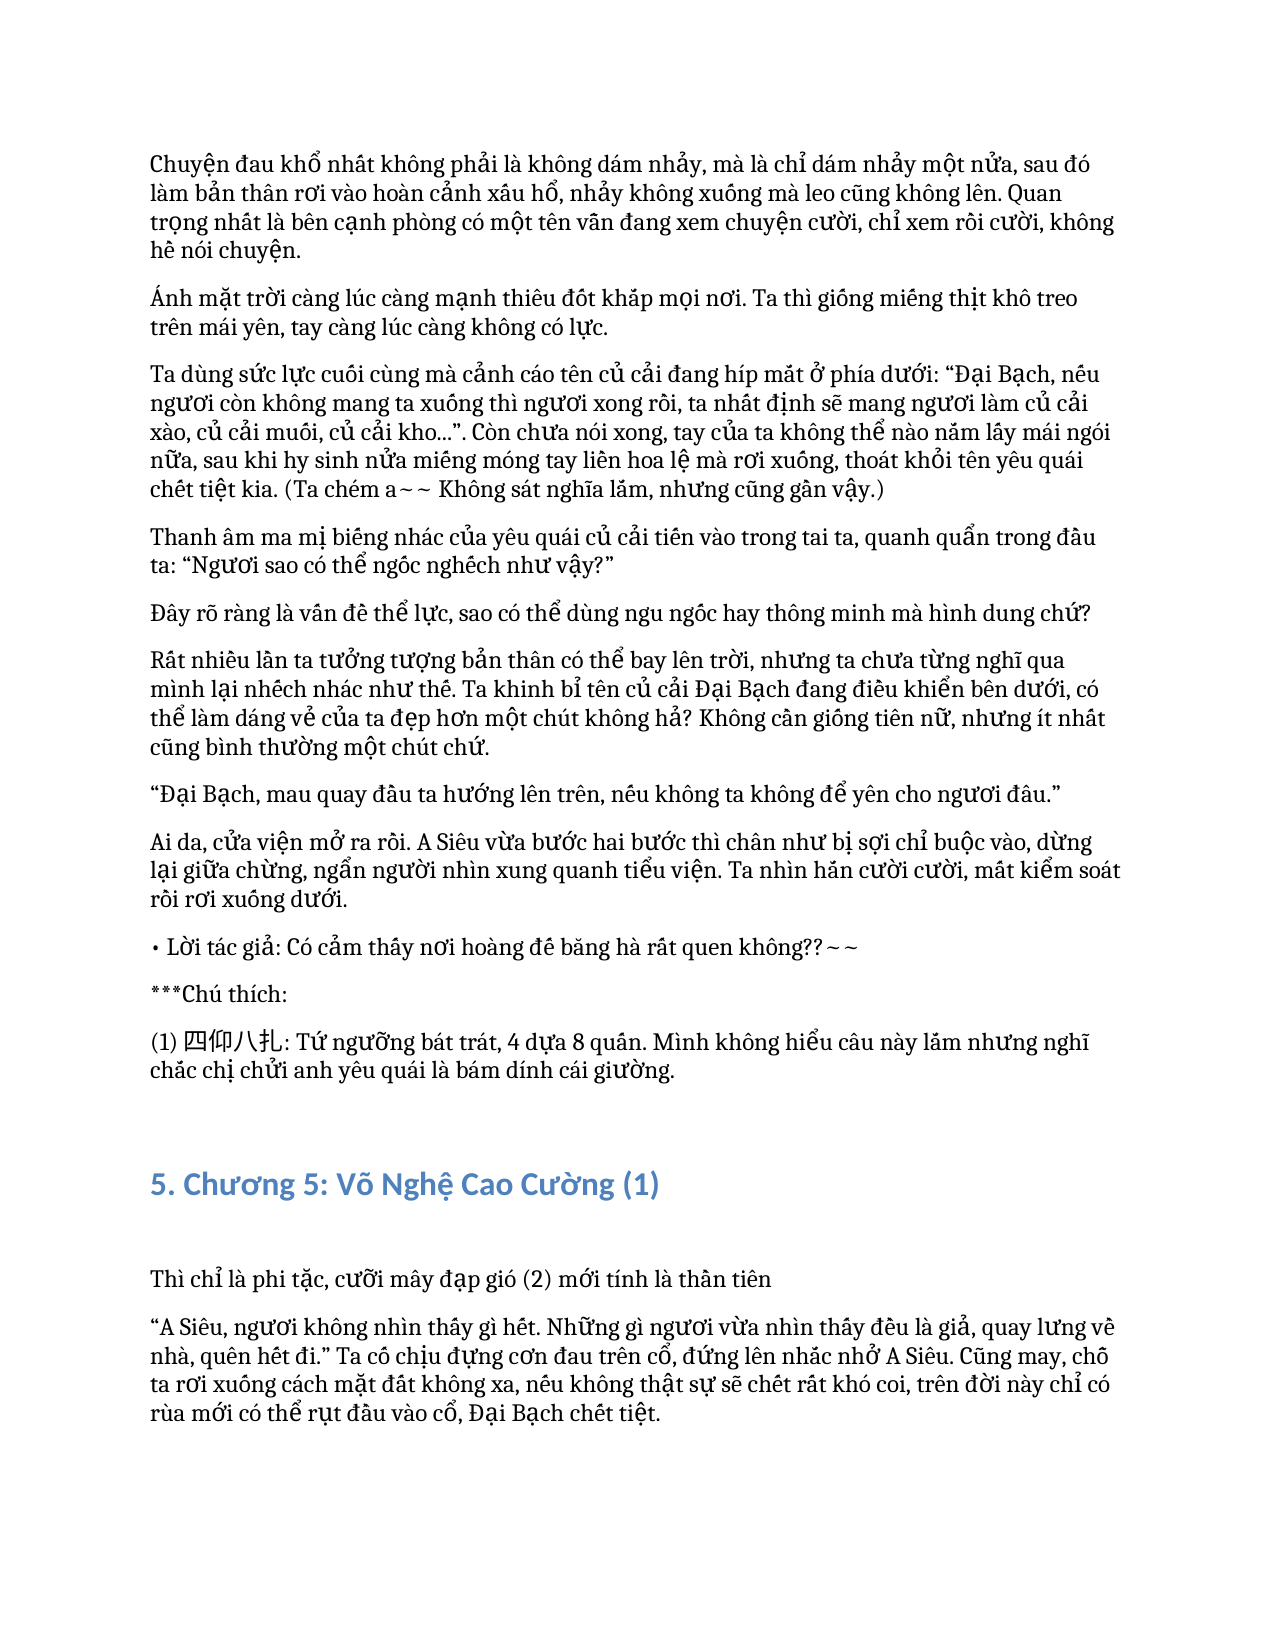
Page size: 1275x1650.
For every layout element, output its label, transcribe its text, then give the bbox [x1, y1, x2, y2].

text (1) 四仰八扎: Tứ ngưỡng bát trát, 4 dựa 8 quấn. Mình không hiểu câu này lắm nhưng nghĩ chắc chị chửi anh yêu quái là bám dính cái giường. [150, 1027, 1125, 1142]
text Ai da, cửa viện mở ra rồi. A Siêu vừa bước hai bước thì chân như bị sợi chỉ buộc vào, dừng lại giữa chừng, ngẩn người nhìn xung quanh tiểu viện. Ta nhìn hắn cười cười, mất kiểm soát rồi rơi xuống dưới. [150, 827, 1125, 914]
text Đây rõ ràng là vấn đề thể lực, sao có thể dùng ngu ngốc hay thông minh mà hình dung chứ? [150, 599, 1125, 627]
text Ta dùng sức lực cuối cùng mà cảnh cáo tên củ cải đang híp mắt ở phía dưới: “Đại Bạch, nếu ngươi còn không mang ta xuống thì ngươi xong rồi, ta nhất định sẽ mang ngươi làm củ cải xào, củ cải muối, củ cải kho...”. Còn chưa nói xong, tay của ta không thể nào nắm lấy mái ngói nữa, sau khi hy sinh nửa miếng móng tay liền hoa lệ mà rơi xuống, thoát khỏi tên yêu quái chết tiệt kia. (Ta chém a~~ Không sát nghĩa lắm, nhưng cũng gần vậy.) [150, 360, 1125, 504]
text ***Chú thích: [150, 980, 1125, 1009]
text • Lời tác giả: Có cảm thấy nơi hoàng đế băng hà rất quen không??~~ [150, 932, 1125, 961]
text “Đại Bạch, mau quay đầu ta hướng lên trên, nếu không ta không để yên cho ngươi đâu.” [150, 780, 1125, 809]
text “A Siêu, ngươi không nhìn thấy gì hết. Những gì ngươi vừa nhìn thấy đều là giả, quay lưng về nhà, quên hết đi.” Ta cố chịu đựng cơn đau trên cổ, đứng lên nhắc nhở A Siêu. Cũng may, chỗ ta rơi xuống cách mặt đất không xa, nếu không thật sự sẽ chết rất khó coi, trên đời này chỉ có rùa mới có thể rụt đầu vào cổ, Đại Bạch chết tiệt. [150, 1313, 1125, 1428]
text Thì chỉ là phi tặc, cưỡi mây đạp gió (2) mới tính là thần tiên [150, 1208, 1125, 1294]
subtitle 5. Chương 5: Võ Nghệ Cao Cường (1) [150, 1163, 1125, 1204]
text Ánh mặt trời càng lúc càng mạnh thiêu đốt khắp mọi nơi. Ta thì giống miếng thịt khô treo trên mái yên, tay càng lúc càng không có lực. [150, 284, 1125, 341]
text Chuyện đau khổ nhất không phải là không dám nhảy, mà là chỉ dám nhảy một nửa, sau đó làm bản thân rơi vào hoàn cảnh xấu hổ, nhảy không xuống mà leo cũng không lên. Quan trọng nhất là bên cạnh phòng có một tên vẫn đang xem chuyện cười, chỉ xem rồi cười, không hề nói chuyện. [150, 150, 1125, 265]
text Thanh âm ma mị biếng nhác của yêu quái củ cải tiến vào trong tai ta, quanh quẩn trong đầu ta: “Ngươi sao có thể ngốc nghếch như vậy?” [150, 522, 1125, 580]
text Rất nhiều lần ta tưởng tượng bản thân có thể bay lên trời, nhưng ta chưa từng nghĩ qua mình lại nhếch nhác như thế. Ta khinh bỉ tên củ cải Đại Bạch đang điều khiển bên dưới, có thể làm dáng vẻ của ta đẹp hơn một chút không hả? Không cần giống tiên nữ, nhưng ít nhất cũng bình thường một chút chứ. [150, 646, 1125, 761]
